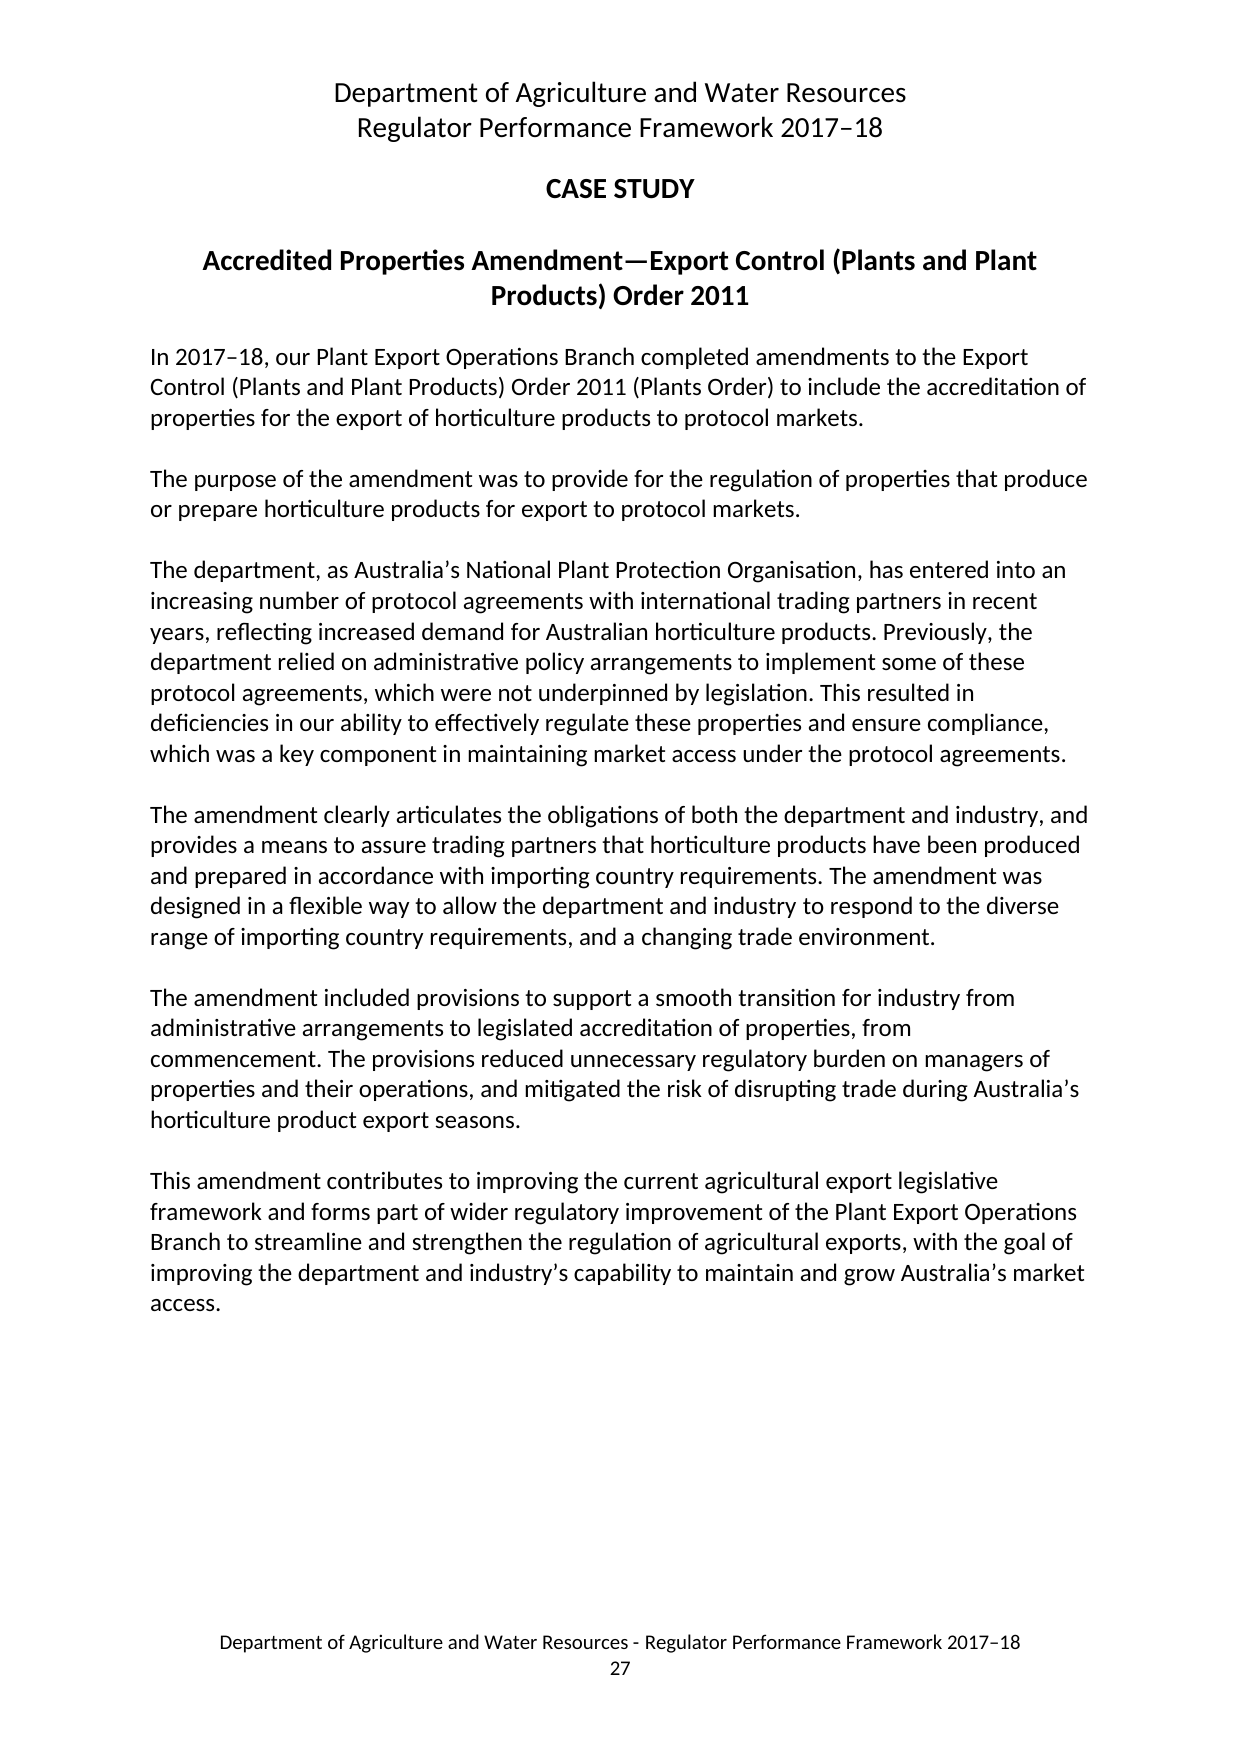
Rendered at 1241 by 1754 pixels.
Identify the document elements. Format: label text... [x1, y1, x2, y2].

text The purpose of the amendment was to provide for the regulation of properties that produce or prepare horticulture products for export to protocol markets. [150, 463, 1090, 524]
text The amendment clearly articulates the obligations of both the department and industry, and provides a means to assure trading partners that horticulture products have been produced and prepared in accordance with importing country requirements. The amendment was designed in a flexible way to allow the department and industry to respond to the diverse range of importing country requirements, and a changing trade environment. [150, 799, 1090, 951]
text The amendment included provisions to support a smooth transition for industry from administrative arrangements to legislated accreditation of properties, from commencement. The provisions reduced unnecessary regulatory burden on managers of properties and their operations, and mitigated the risk of disrupting trade during Australia’s horticulture product export seasons. [150, 982, 1090, 1134]
text In 2017–18, our Plant Export Operations Branch completed amendments to the Export Control (Plants and Plant Products) Order 2011 (Plants Order) to include the accreditation of properties for the export of horticulture products to protocol markets. [150, 341, 1090, 433]
text CASE STUDY [150, 171, 1090, 206]
text The department, as Australia’s National Plant Protection Organisation, has entered into an increasing number of protocol agreements with international trading partners in recent years, reflecting increased demand for Australian horticulture products. Previously, the department relied on administrative policy arrangements to implement some of these protocol agreements, which were not underpinned by legislation. This resulted in deficiencies in our ability to effectively regulate these properties and ensure compliance, which was a key component in maintaining market access under the protocol agreements. [150, 555, 1090, 768]
text This amendment contributes to improving the current agricultural export legislative framework and forms part of wider regulatory improvement of the Plant Export Operations Branch to streamline and strengthen the regulation of agricultural exports, with the goal of improving the department and industry’s capability to maintain and grow Australia’s market access. [150, 1165, 1090, 1318]
text Accredited Properties Amendment—Export Control (Plants and Plant Products) Order 2011 [150, 242, 1090, 313]
